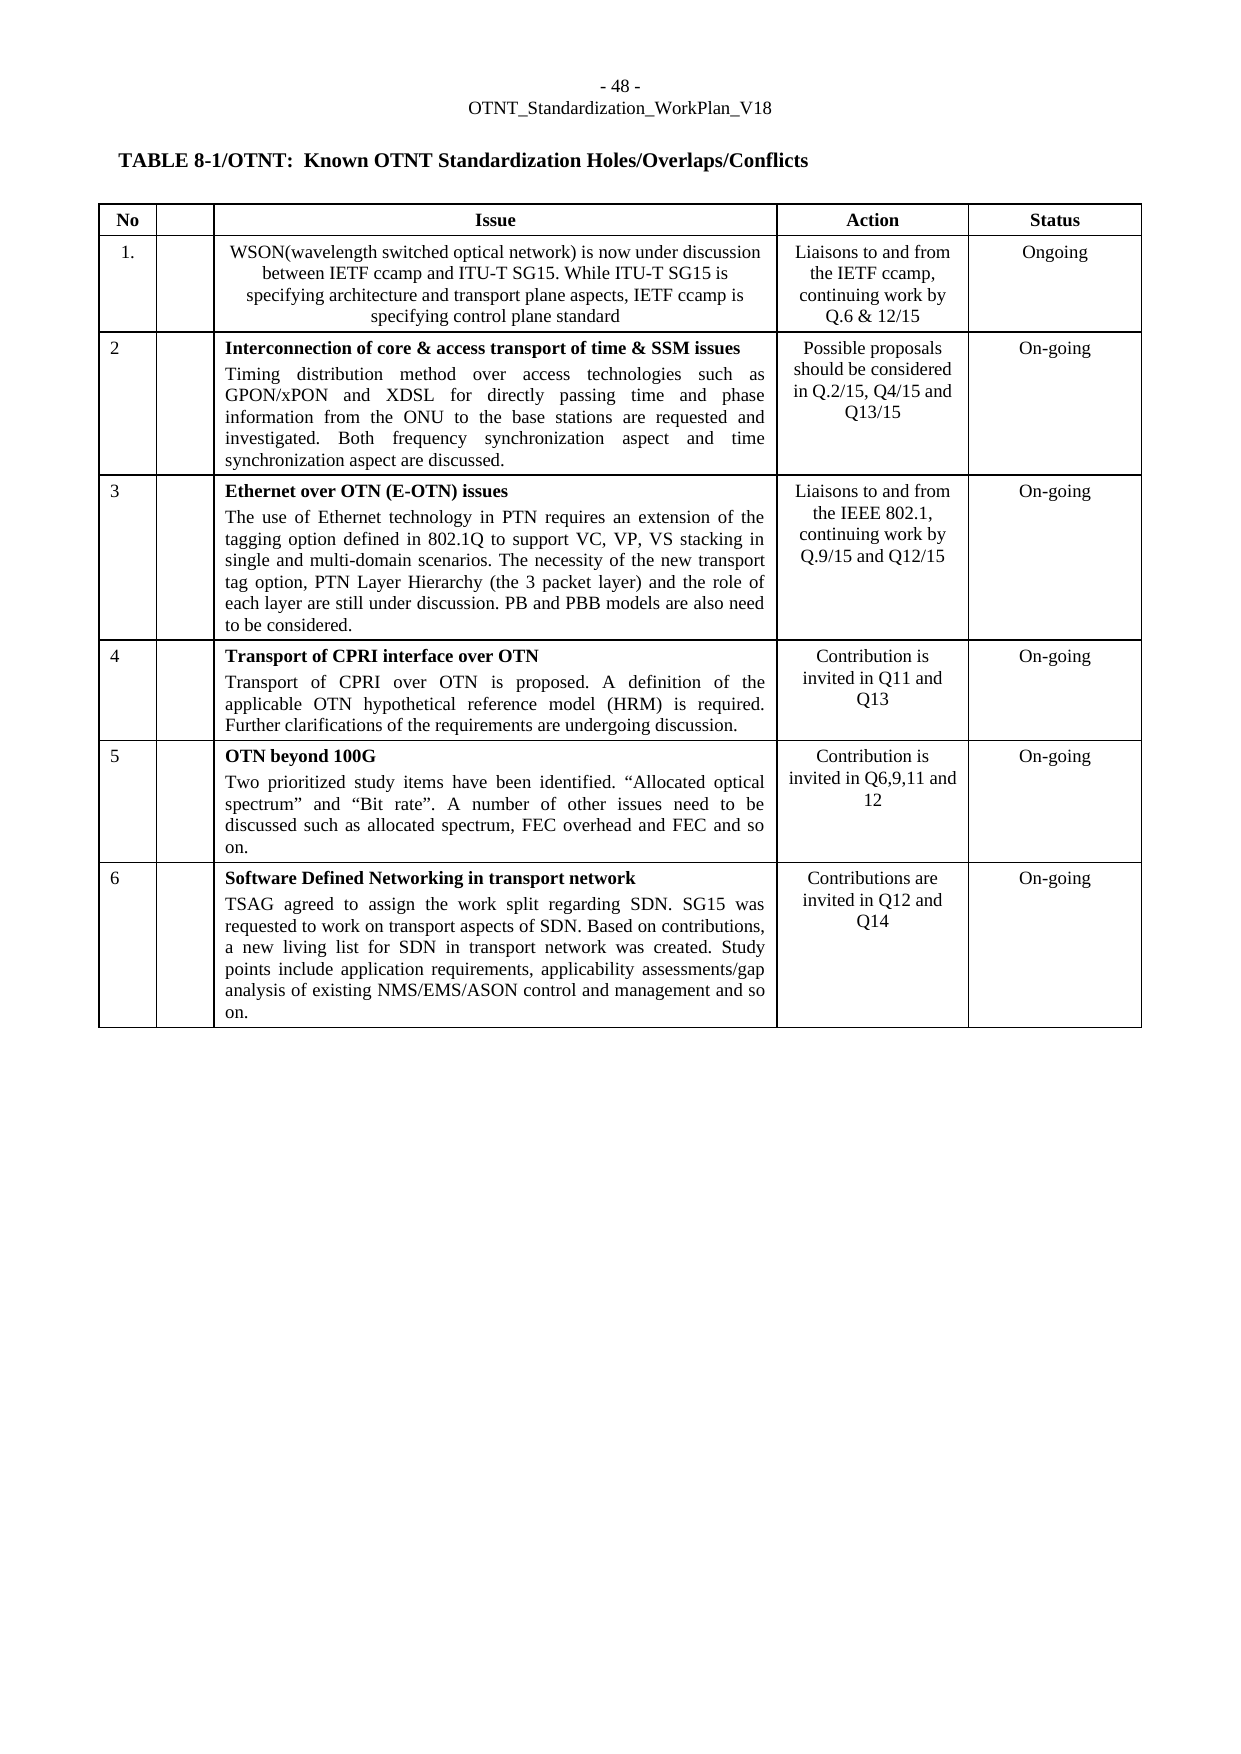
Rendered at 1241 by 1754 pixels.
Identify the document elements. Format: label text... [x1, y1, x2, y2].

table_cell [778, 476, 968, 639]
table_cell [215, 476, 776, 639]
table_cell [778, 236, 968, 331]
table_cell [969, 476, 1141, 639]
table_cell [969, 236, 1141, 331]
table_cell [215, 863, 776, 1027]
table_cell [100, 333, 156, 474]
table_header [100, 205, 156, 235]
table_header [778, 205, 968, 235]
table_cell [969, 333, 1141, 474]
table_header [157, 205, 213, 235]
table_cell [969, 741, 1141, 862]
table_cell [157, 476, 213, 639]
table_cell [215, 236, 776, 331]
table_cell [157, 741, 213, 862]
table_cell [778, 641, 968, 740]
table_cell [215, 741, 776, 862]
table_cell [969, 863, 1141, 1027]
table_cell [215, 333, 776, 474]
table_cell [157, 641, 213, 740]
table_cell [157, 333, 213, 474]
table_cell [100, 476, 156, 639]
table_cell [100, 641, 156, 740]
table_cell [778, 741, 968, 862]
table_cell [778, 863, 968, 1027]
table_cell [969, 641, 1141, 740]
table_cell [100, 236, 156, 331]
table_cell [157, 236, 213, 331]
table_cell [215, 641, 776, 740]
text TABLE 8-1/OTNT: Known OTNT Standardization Holes/Overlaps/Conflicts [118, 148, 1122, 172]
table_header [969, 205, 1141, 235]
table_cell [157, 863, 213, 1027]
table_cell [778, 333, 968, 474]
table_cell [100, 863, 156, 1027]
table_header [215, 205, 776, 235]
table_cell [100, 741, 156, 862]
